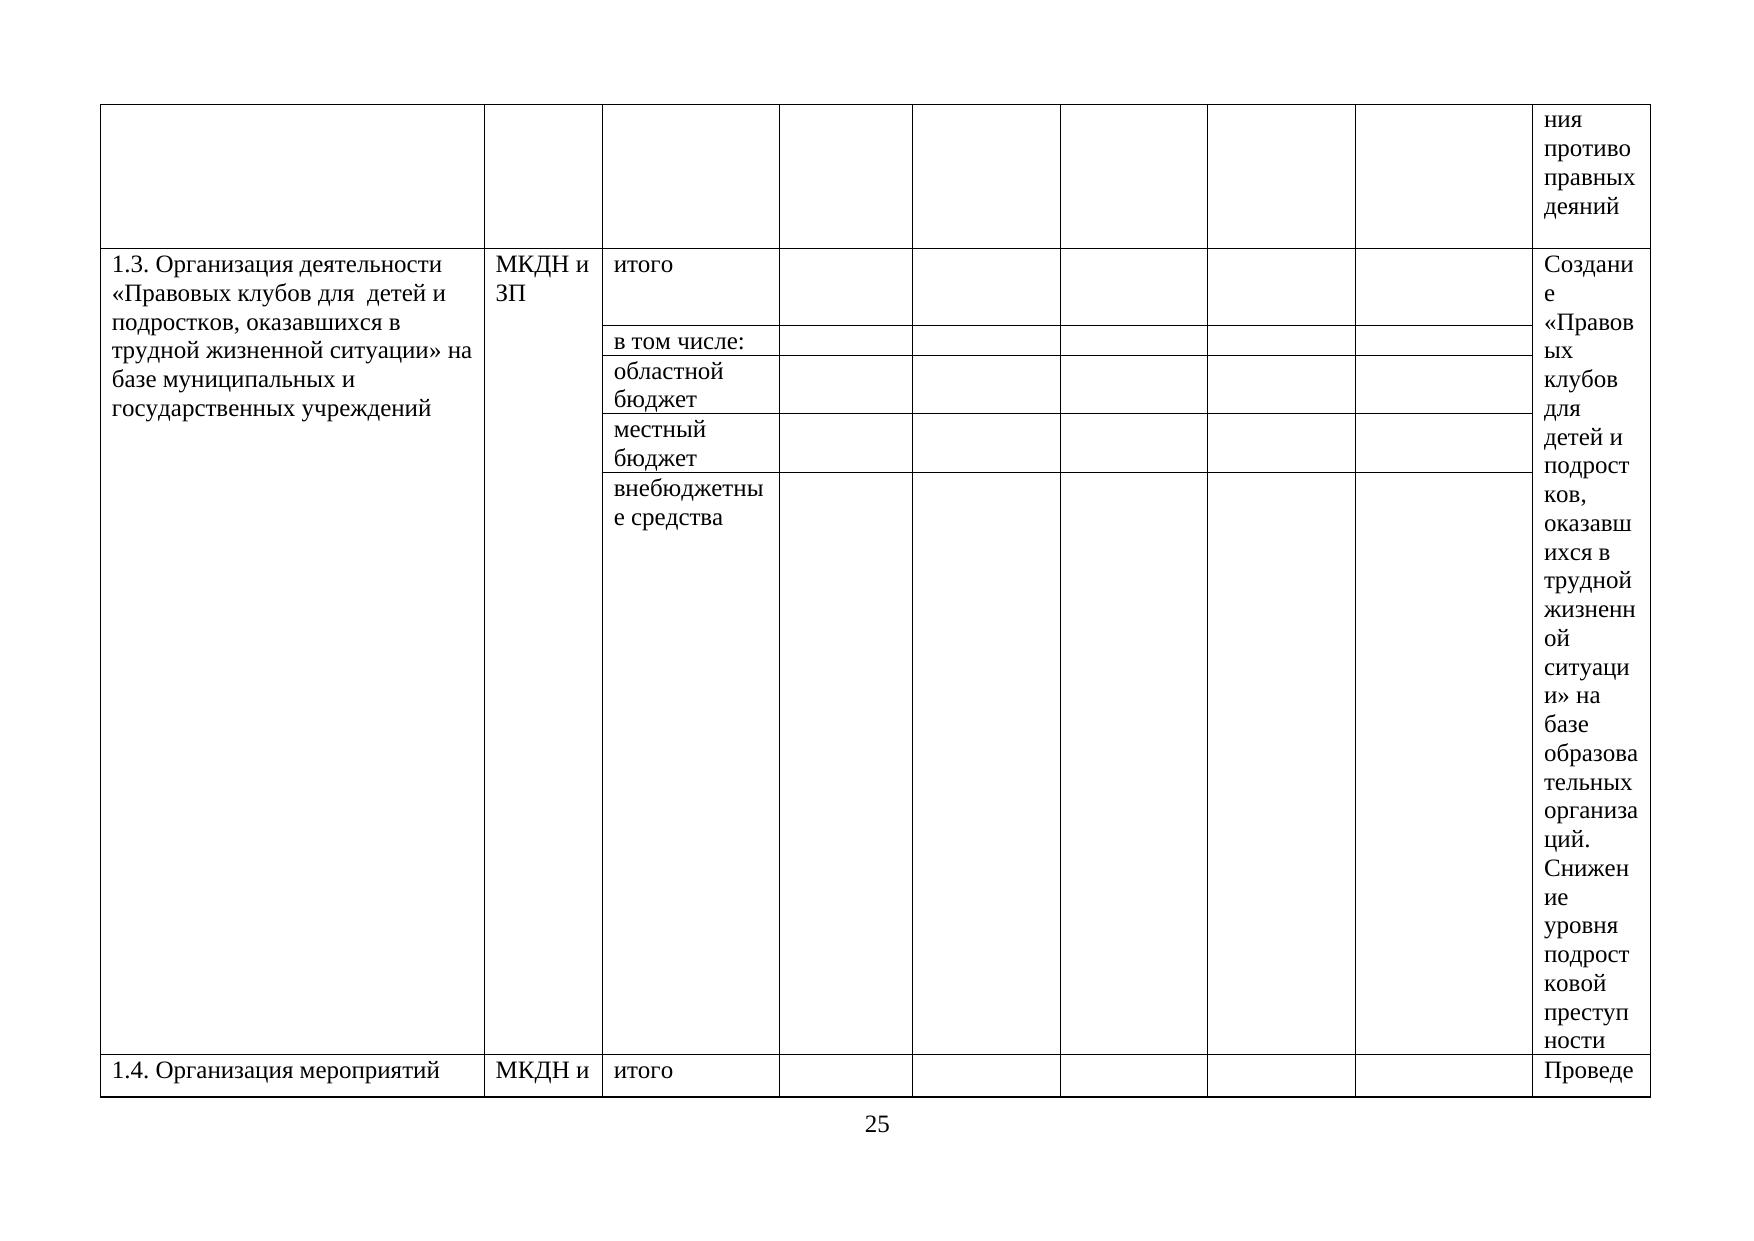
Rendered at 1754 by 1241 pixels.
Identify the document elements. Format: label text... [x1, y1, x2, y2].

table_cell местный бюджет [603, 414, 779, 472]
table_cell МКДН и ЗП [485, 249, 602, 1054]
table_cell [1356, 473, 1532, 1054]
table_cell [1208, 1055, 1355, 1096]
table_cell [1061, 473, 1207, 1054]
table_cell [780, 414, 912, 472]
table_cell [1208, 473, 1355, 1054]
table_cell [1208, 326, 1355, 355]
table_cell [1061, 414, 1207, 472]
table_cell Создание «Правовых клубов для детей и подростков, оказавшихся в трудной жизненной ситуации» на базе образовательных организаций. Снижение уровня подростковой преступности [1533, 249, 1650, 1054]
table_cell [913, 414, 1060, 472]
table_cell [1356, 356, 1532, 413]
table_cell [1208, 105, 1355, 248]
table_cell [780, 105, 912, 248]
table_cell [913, 105, 1060, 248]
table_cell [913, 1055, 1060, 1096]
table_cell областной бюджет [603, 356, 779, 413]
table_cell [1208, 249, 1355, 325]
table_cell [1356, 105, 1532, 248]
table_cell [780, 1055, 912, 1096]
table_cell [913, 473, 1060, 1054]
table_cell [1061, 249, 1207, 325]
table_cell в том числе: [603, 326, 779, 355]
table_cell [485, 1055, 602, 1096]
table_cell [1533, 1055, 1650, 1096]
table_cell [1356, 414, 1532, 472]
table_cell [1208, 414, 1355, 472]
table_cell [1061, 356, 1207, 413]
table_cell [1061, 1055, 1207, 1096]
table_cell 1.3. Организация деятельности «Правовых клубов для детей и подростков, оказавшихся в трудной жизненной ситуации» на базе муниципальных и государственных учреждений [101, 249, 484, 1054]
table_cell [780, 356, 912, 413]
table_cell [1208, 356, 1355, 413]
table_cell [780, 249, 912, 325]
table_cell [1356, 1055, 1532, 1096]
table_cell [1356, 326, 1532, 355]
table_cell [1061, 326, 1207, 355]
table_cell [780, 473, 912, 1054]
table_cell итого [603, 1055, 779, 1096]
table_cell внебюджетные средства [603, 473, 779, 1054]
table_cell [780, 326, 912, 355]
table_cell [603, 105, 779, 248]
table_cell [913, 249, 1060, 325]
table_cell [1061, 105, 1207, 248]
table_cell [913, 356, 1060, 413]
table_cell итого [603, 249, 779, 325]
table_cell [101, 1055, 484, 1096]
table_cell [913, 326, 1060, 355]
table_cell [1356, 249, 1532, 325]
